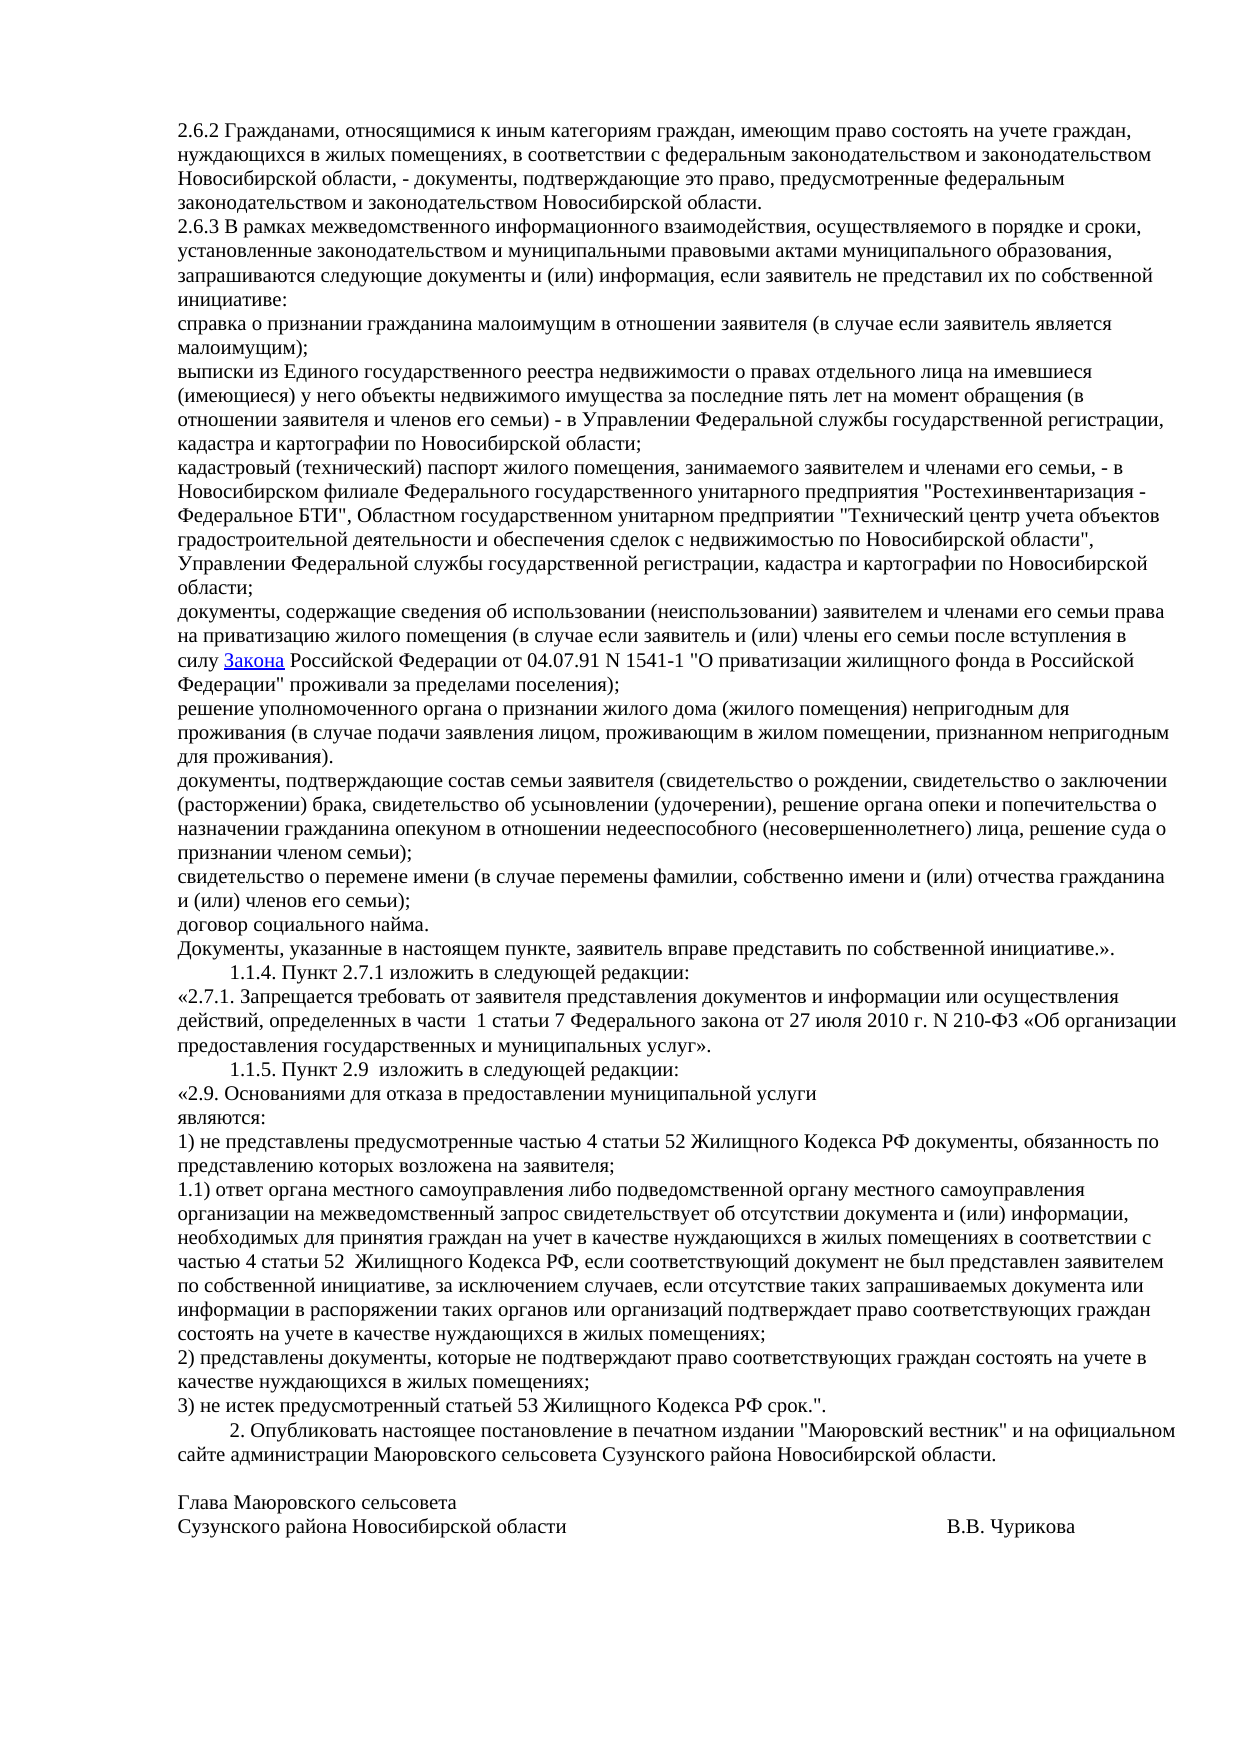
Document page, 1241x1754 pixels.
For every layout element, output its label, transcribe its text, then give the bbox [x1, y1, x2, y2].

text 1.1.5. Пункт 2.9 изложить в следующей редакции: [177, 1057, 1181, 1081]
text 1.1) ответ органа местного самоуправления либо подведомственной органу местного самоуправления организации на межведомственный запрос свидетельствует об отсутствии документа и (или) информации, необходимых для принятия граждан на учет в качестве нуждающихся в жилых помещениях в соответствии с частью 4 статьи 52 Жилищного Кодекса РФ, если соответствующий документ не был представлен заявителем по собственной инициативе, за исключением случаев, если отсутствие таких запрашиваемых документа или информации в распоряжении таких органов или организаций подтверждает право соответствующих граждан состоять на учете в качестве нуждающихся в жилых помещениях; [177, 1177, 1181, 1345]
text решение уполномоченного органа о признании жилого дома (жилого помещения) непригодным для проживания (в случае подачи заявления лицом, проживающим в жилом помещении, признанном непригодным для проживания). [177, 696, 1181, 768]
text 3) не истек предусмотренный статьей 53 Жилищного Кодекса РФ срок.". [177, 1393, 1181, 1417]
text выписки из Единого государственного реестра недвижимости о правах отдельного лица на имевшиеся (имеющиеся) у него объекты недвижимого имущества за последние пять лет на момент обращения (в отношении заявителя и членов его семьи) - в Управлении Федеральной службы государственной регистрации, кадастра и картографии по Новосибирской области; [177, 359, 1181, 455]
text Сузунского района Новосибирской области В.В. Чурикова [177, 1514, 1181, 1538]
text «2.9. Основаниями для отказа в предоставлении муниципальной услуги [177, 1081, 1181, 1105]
text Документы, указанные в настоящем пункте, заявитель вправе представить по собственной инициативе.». [177, 936, 1181, 960]
text 2.6.3 В рамках межведомственного информационного взаимодействия, осуществляемого в порядке и сроки, установленные законодательством и муниципальными правовыми актами муниципального образования, запрашиваются следующие документы и (или) информация, если заявитель не представил их по собственной инициативе: [177, 214, 1181, 311]
text 1.1.4. Пункт 2.7.1 изложить в следующей редакции: [177, 960, 1181, 984]
text 1) не представлены предусмотренные частью 4 статьи 52 Жилищного Кодекса РФ документы, обязанность по представлению которых возложена на заявителя; [177, 1129, 1181, 1177]
text 2) представлены документы, которые не подтверждают право соответствующих граждан состоять на учете в качестве нуждающихся в жилых помещениях; [177, 1345, 1181, 1393]
text свидетельство о перемене имени (в случае перемены фамилии, собственно имени и (или) отчества гражданина и (или) членов его семьи); [177, 864, 1181, 912]
text договор социального найма. [177, 912, 1181, 936]
text документы, содержащие сведения об использовании (неиспользовании) заявителем и членами его семьи права на приватизацию жилого помещения (в случае если заявитель и (или) члены его семьи после вступления в силу Закона Российской Федерации от 04.07.91 N 1541-1 "О приватизации жилищного фонда в Российской Федерации" проживали за пределами поселения); [177, 599, 1181, 696]
text 2.6.2 Гражданами, относящимися к иным категориям граждан, имеющим право состоять на учете граждан, нуждающихся в жилых помещениях, в соответствии с федеральным законодательством и законодательством Новосибирской области, - документы, подтверждающие это право, предусмотренные федеральным законодательством и законодательством Новосибирской области. [177, 118, 1181, 214]
text являются: [177, 1105, 1181, 1129]
text 2. Опубликовать настоящее постановление в печатном издании "Маюровский вестник" и на официальном сайте администрации Маюровского сельсовета Сузунского района Новосибирской области. [177, 1417, 1181, 1466]
text документы, подтверждающие состав семьи заявителя (свидетельство о рождении, свидетельство о заключении (расторжении) брака, свидетельство об усыновлении (удочерении), решение органа опеки и попечительства о назначении гражданина опекуном в отношении недееспособного (несовершеннолетнего) лица, решение суда о признании членом семьи); [177, 768, 1181, 864]
text справка о признании гражданина малоимущим в отношении заявителя (в случае если заявитель является малоимущим); [177, 311, 1181, 359]
text кадастровый (технический) паспорт жилого помещения, занимаемого заявителем и членами его семьи, - в Новосибирском филиале Федерального государственного унитарного предприятия "Ростехинвентаризация - Федеральное БТИ", Областном государственном унитарном предприятии "Технический центр учета объектов градостроительной деятельности и обеспечения сделок с недвижимостью по Новосибирской области", Управлении Федеральной службы государственной регистрации, кадастра и картографии по Новосибирской области; [177, 455, 1181, 599]
text Глава Маюровского сельсовета [177, 1490, 1181, 1514]
text «2.7.1. Запрещается требовать от заявителя представления документов и информации или осуществления действий, определенных в части 1 статьи 7 Федерального закона от 27 июля 2010 г. N 210-ФЗ «Об организации предоставления государственных и муниципальных услуг». [177, 984, 1181, 1057]
